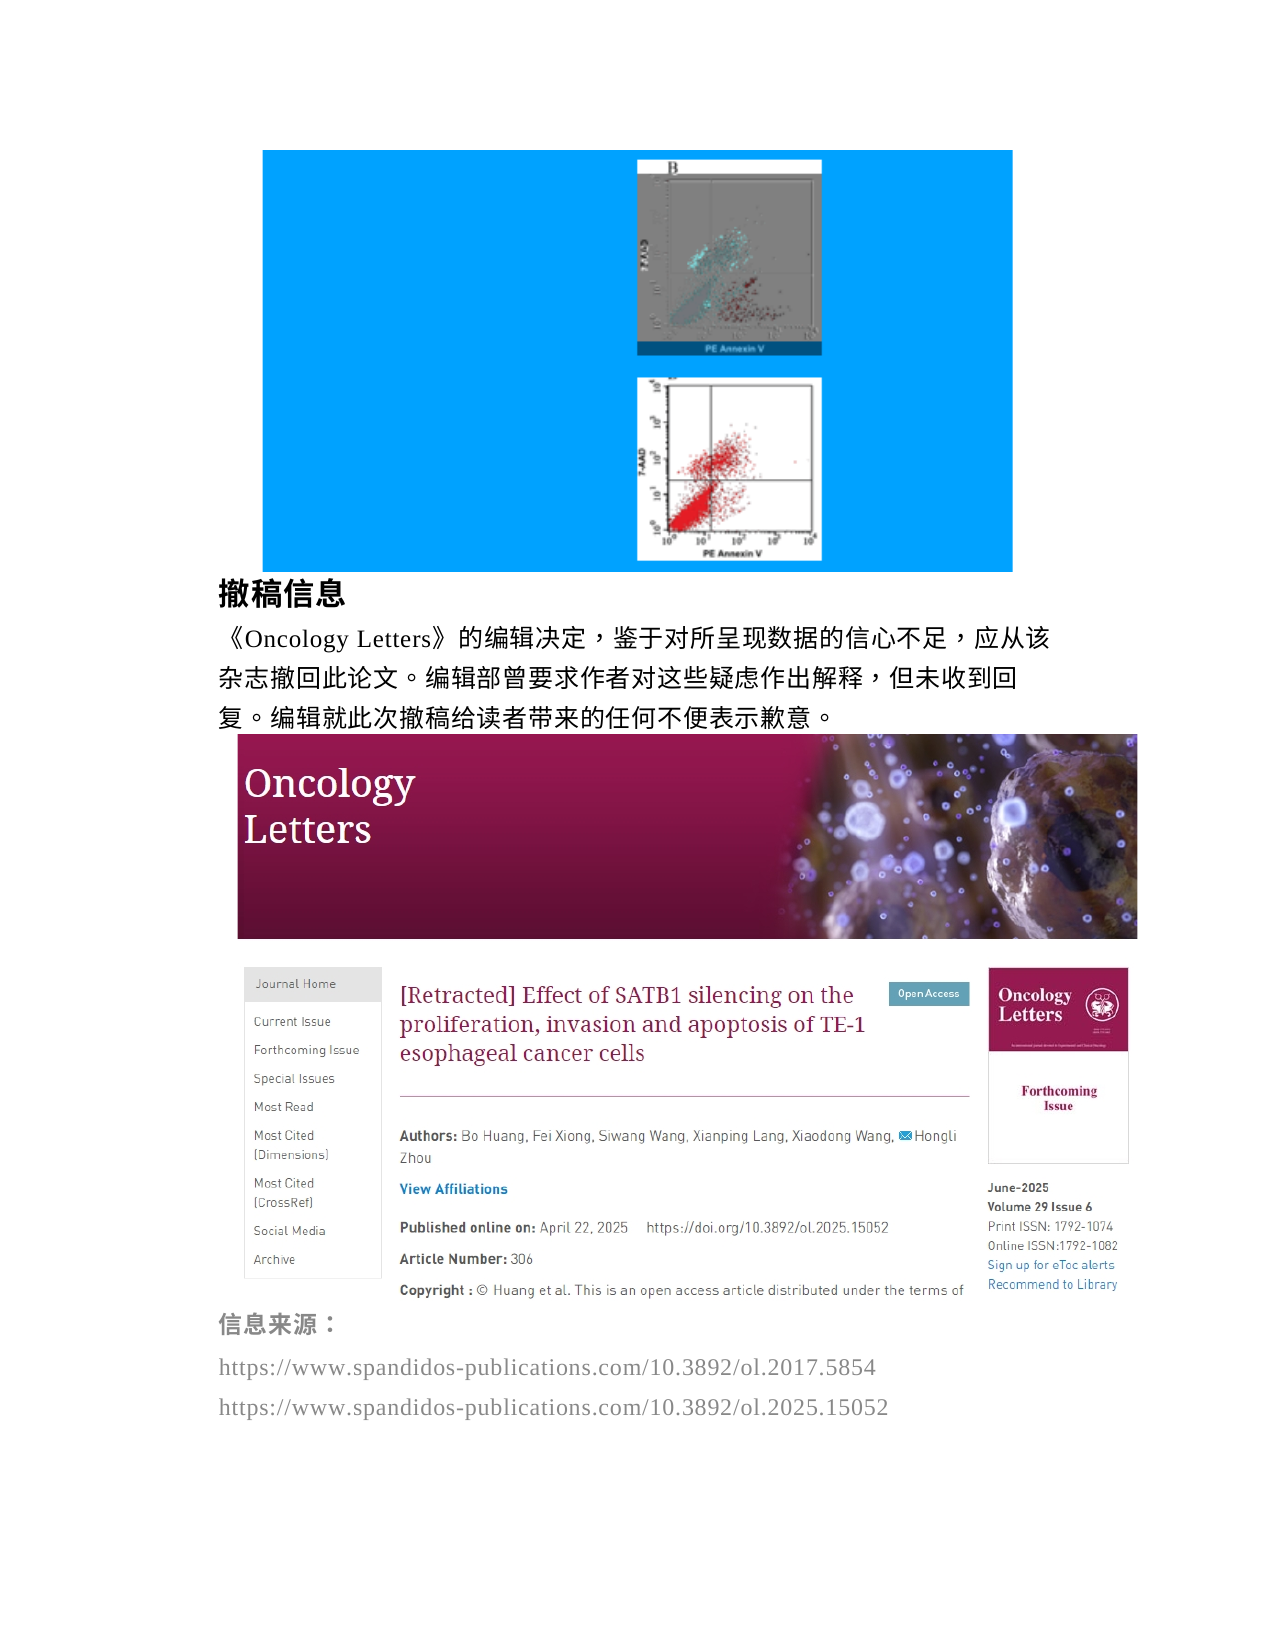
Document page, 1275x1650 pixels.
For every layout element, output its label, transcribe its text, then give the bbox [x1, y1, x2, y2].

text 信息来源： [219, 1301, 1056, 1341]
text https://www.spandidos-publications.com/10.3892/ol.2025.15052 [219, 1381, 1056, 1421]
text 《Oncology Letters》的编辑决定，鉴于对所呈现数据的信心不足，应从该杂志撤回此论文。编辑部曾要求作者对这些疑虑作出解释，但未收到回复。编辑就此次撤稿给读者带来的任何不便表示歉意。 [219, 614, 1056, 734]
picture [237, 734, 1138, 1301]
text 撤稿信息 [219, 572, 1056, 614]
text https://www.spandidos-publications.com/10.3892/ol.2017.5854 [219, 1341, 1056, 1381]
picture [262, 150, 1013, 572]
